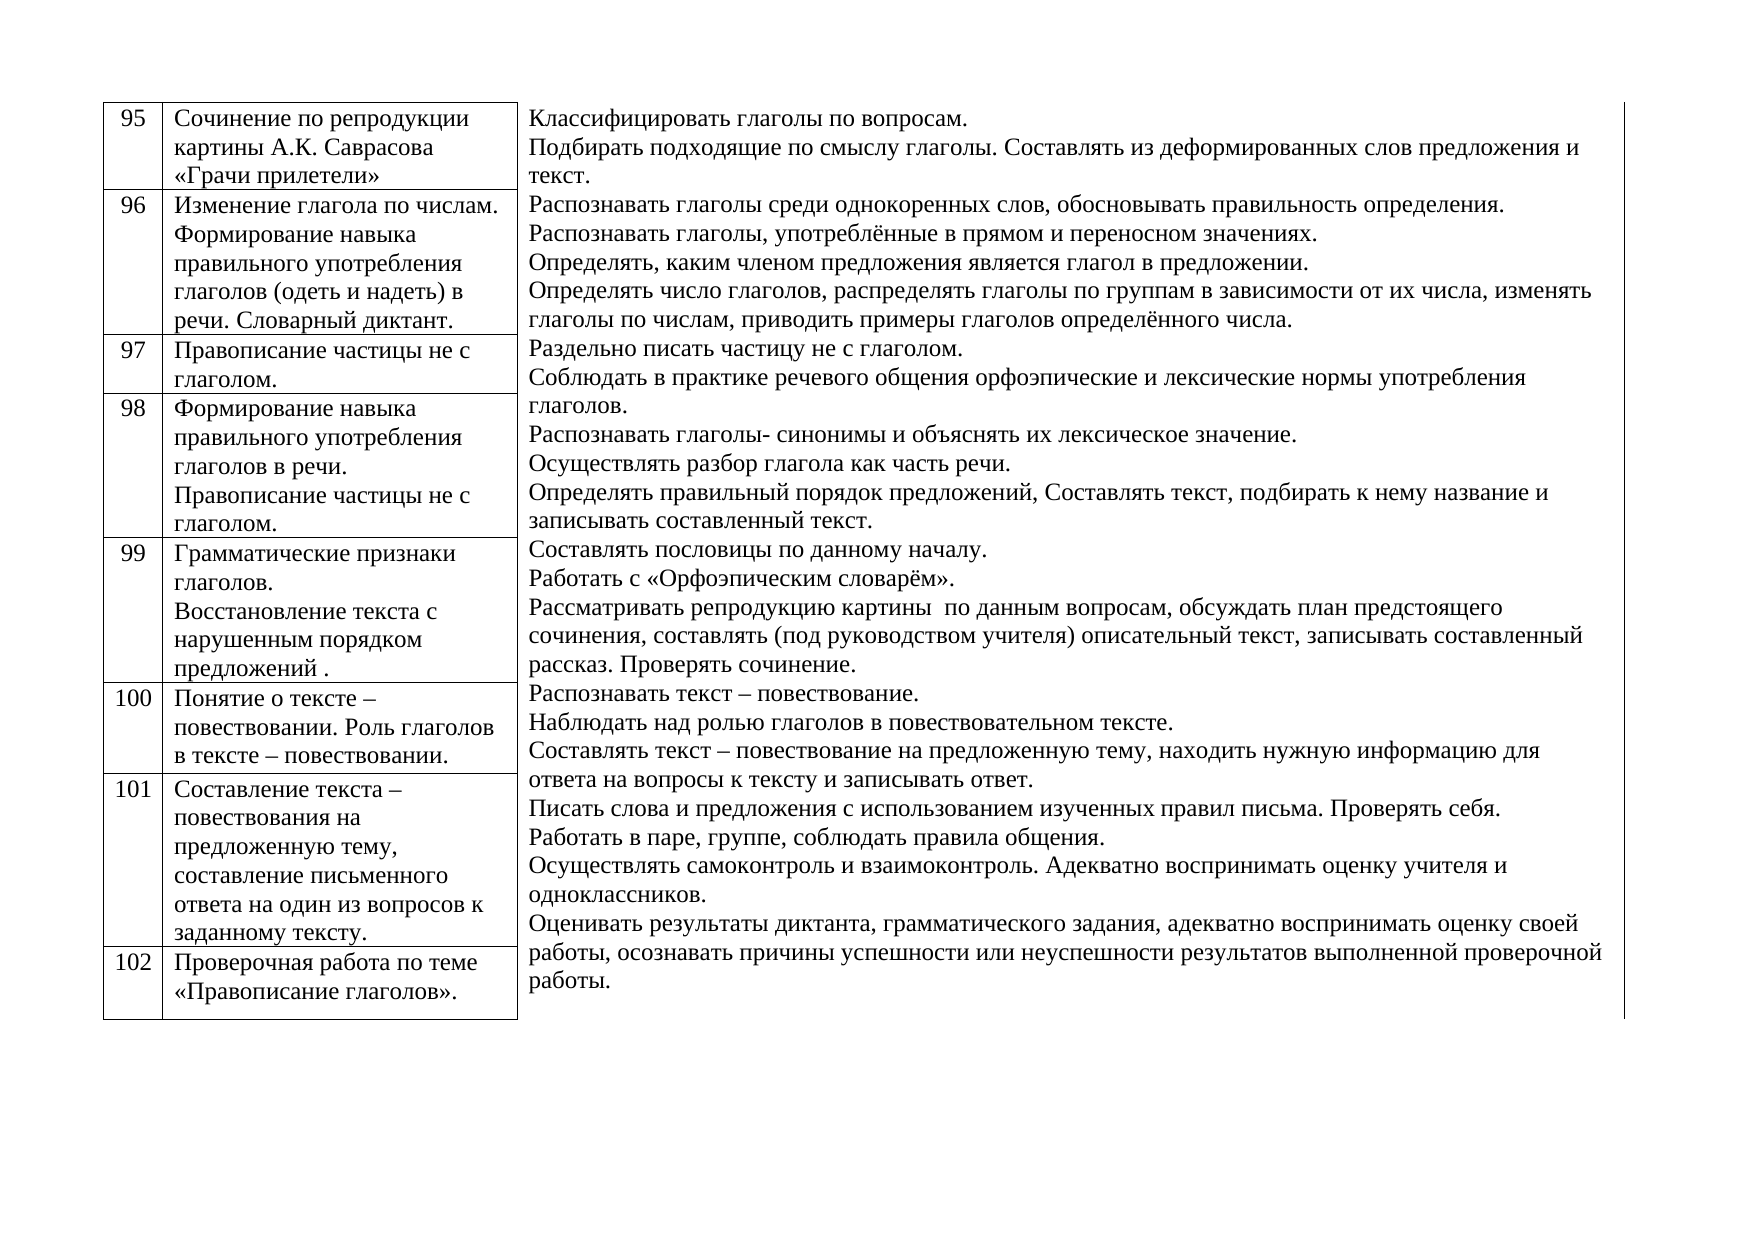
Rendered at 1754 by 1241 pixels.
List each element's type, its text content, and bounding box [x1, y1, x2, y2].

table_cell Формирование навыка правильного употребления глаголов в речи. Правописание частицы не с глаголом. [163, 394, 517, 537]
table_cell Правописание частицы не с глаголом. [163, 335, 517, 392]
table_cell Составление текста – повествования на предложенную тему, составление письменного ответа на один из вопросов к заданному тексту. [163, 774, 517, 946]
table_cell 95 [104, 103, 162, 189]
table_cell Грамматические признаки глаголов. Восстановление текста с нарушенным порядком предложений . [163, 538, 517, 682]
table_cell 97 [104, 335, 162, 392]
table_cell 100 [104, 683, 162, 773]
table_cell 99 [104, 538, 162, 682]
table_cell Изменение глагола по числам. Формирование навыка правильного употребления глаголов (одеть и надеть) в речи. Словарный диктант. [163, 190, 517, 334]
table_cell 96 [104, 190, 162, 334]
table_cell 98 [104, 394, 162, 537]
table_cell Понятие о тексте – повествовании. Роль глаголов в тексте – повествовании. [163, 683, 517, 773]
table_cell 102 [104, 947, 162, 1019]
table_cell 101 [104, 774, 162, 946]
table_cell Проверочная работа по теме «Правописание глаголов». [163, 947, 517, 1019]
table_cell Сочинение по репродукции картины А.К. Саврасова «Грачи прилетели» [163, 103, 517, 189]
